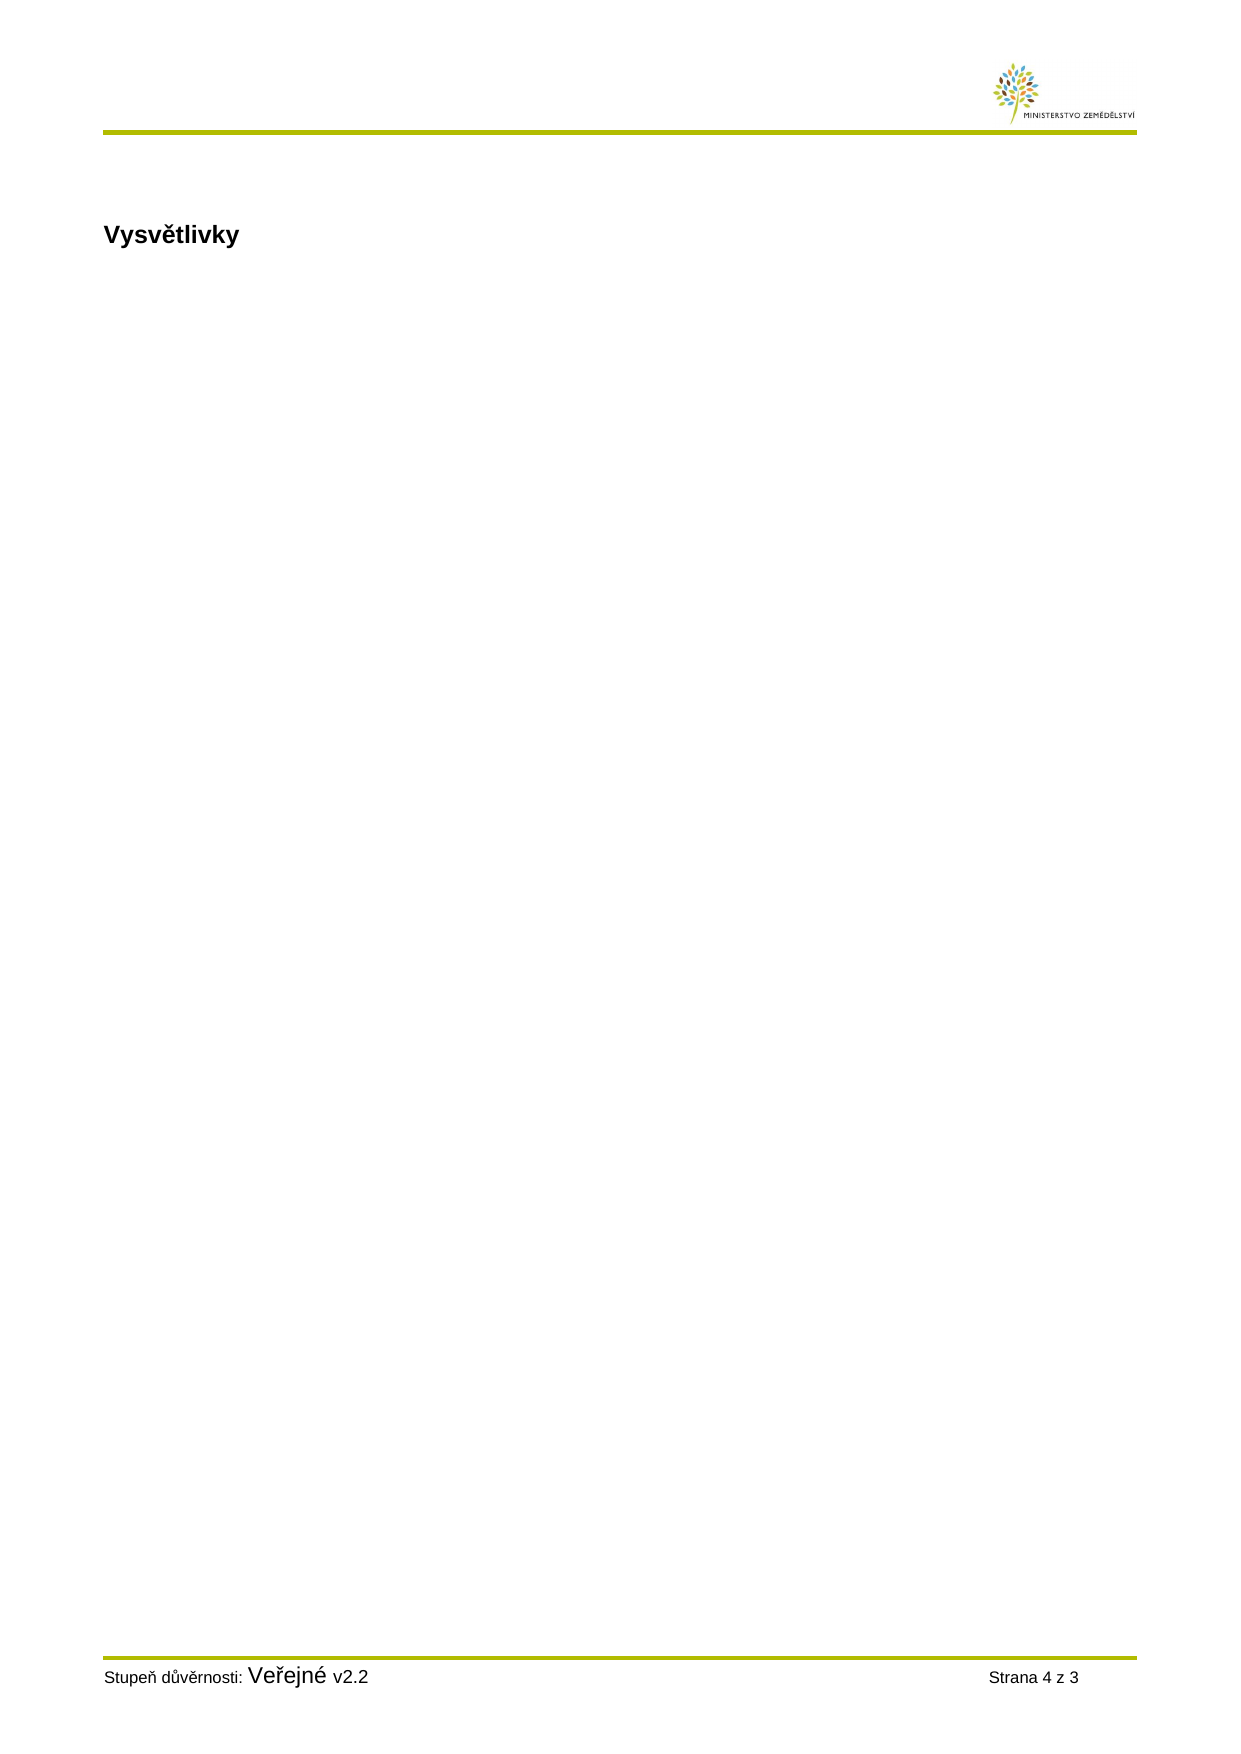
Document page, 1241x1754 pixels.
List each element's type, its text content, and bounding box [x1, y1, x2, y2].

picture [991, 59, 1137, 128]
subtitle Vysvětlivky [103, 219, 1092, 248]
